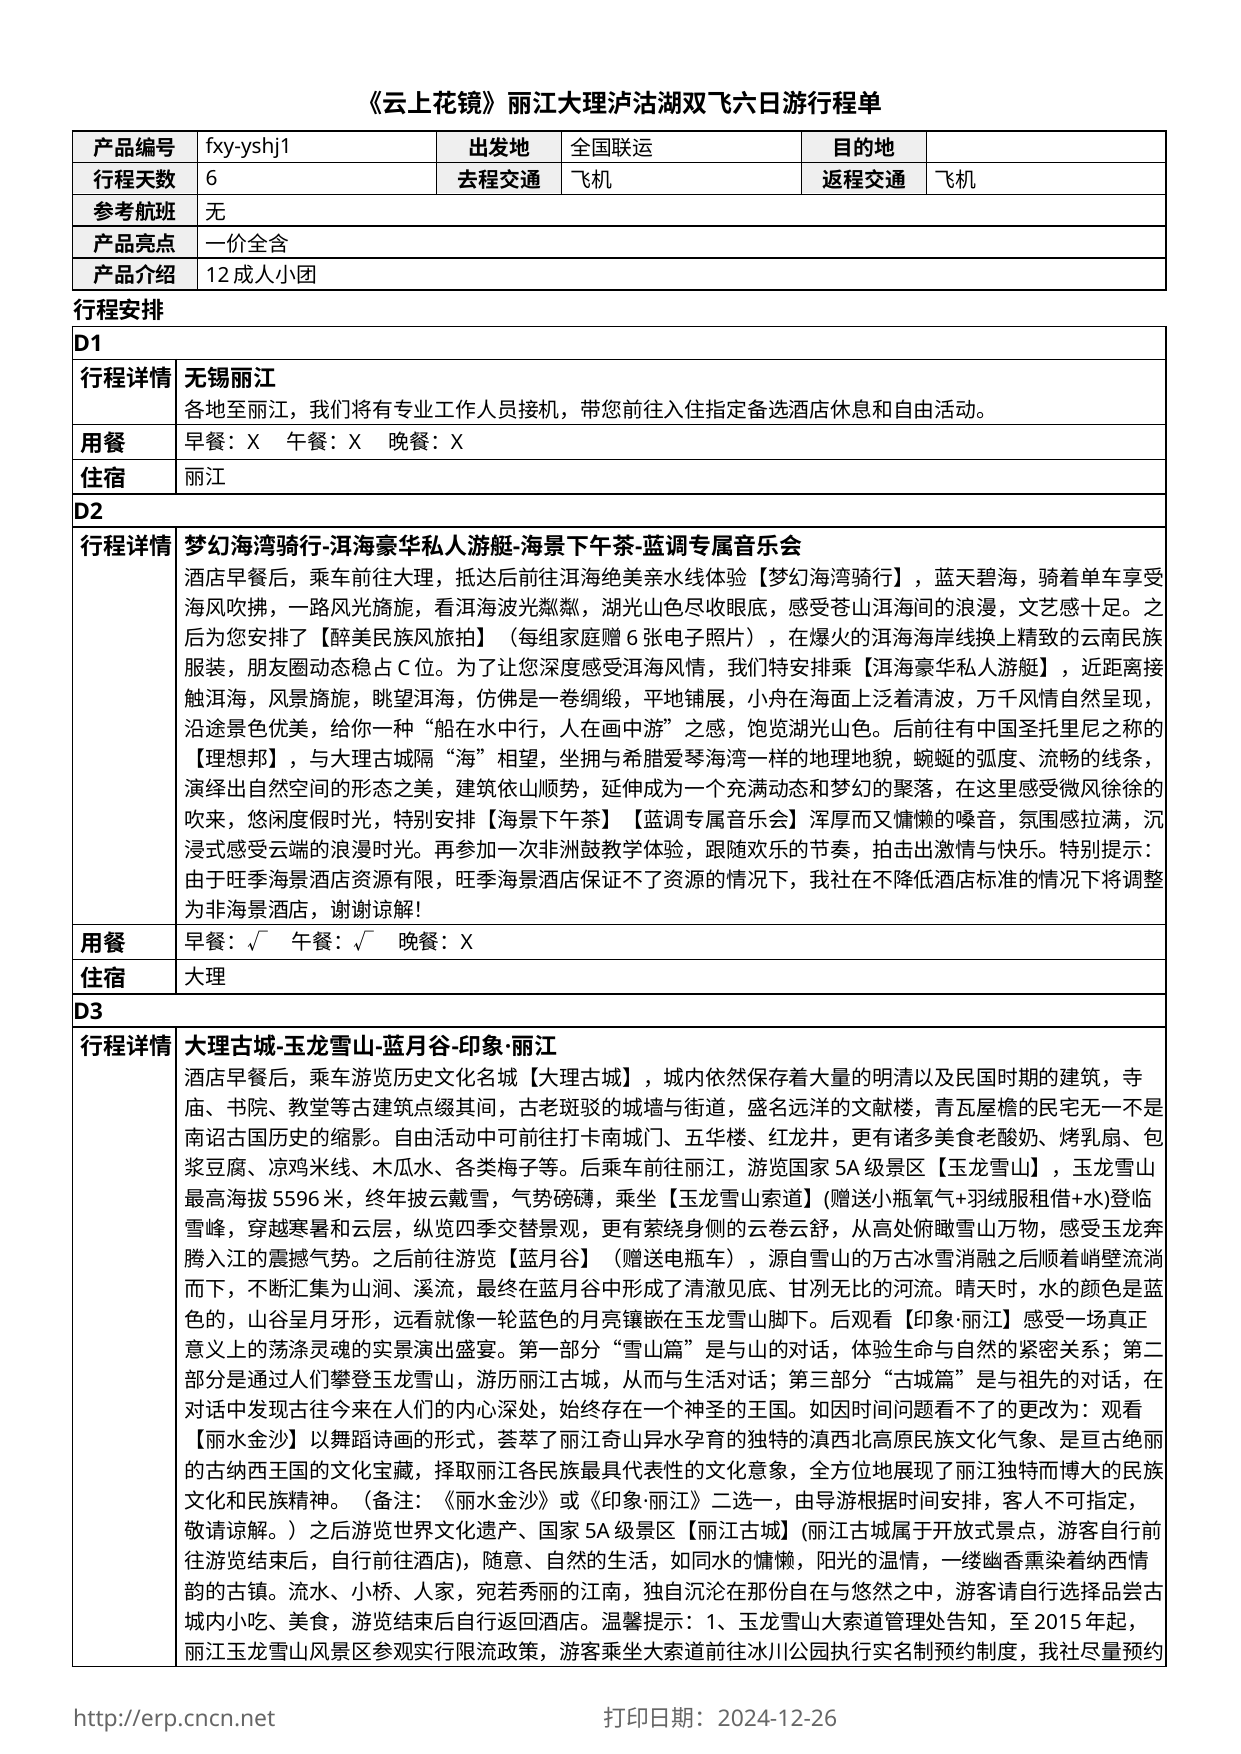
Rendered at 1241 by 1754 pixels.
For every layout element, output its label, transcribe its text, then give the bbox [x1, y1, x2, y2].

text 行程安排 [73, 292, 1167, 325]
table_cell 住宿 [73, 460, 175, 493]
table_cell 早餐：√ 午餐：√ 晚餐：X [177, 925, 1165, 958]
table_cell 用餐 [73, 925, 175, 958]
table_header 全国联运 [562, 132, 801, 162]
table_header 目的地 [802, 132, 926, 162]
table_header D1 [73, 327, 1165, 359]
table_cell 行程天数 [73, 163, 197, 193]
table_cell 无锡丽江 各地至丽江，我们将有专业工作人员接机，带您前往入住指定备选酒店休息和自由活动。 [177, 360, 1165, 424]
table_cell 去程交通 [437, 163, 561, 193]
table_cell 产品亮点 [73, 227, 197, 257]
table_cell 6 [198, 163, 436, 193]
table_cell 行程详情 [73, 1028, 175, 1666]
table_cell 行程详情 [73, 360, 175, 424]
table_cell 12成人小团 [198, 259, 1165, 289]
table_cell 返程交通 [802, 163, 926, 193]
table_cell 大理 [177, 960, 1165, 993]
table_header 产品编号 [73, 132, 197, 162]
table_cell 一价全含 [198, 227, 1165, 257]
table_cell 飞机 [927, 163, 1165, 193]
table_header [927, 132, 1165, 162]
table_cell D3 [73, 995, 1165, 1026]
table_cell 早餐：X 午餐：X 晚餐：X [177, 425, 1165, 458]
table_cell 行程详情 [73, 528, 175, 924]
table_cell 飞机 [562, 163, 801, 193]
text 《云上花镜》丽江大理泸沽湖双飞六日游行程单 [73, 83, 1167, 119]
table_cell 参考航班 [73, 195, 197, 225]
table_header fxy-yshj1 [198, 132, 436, 162]
table_cell 产品介绍 [73, 259, 197, 289]
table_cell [177, 1028, 1165, 1666]
table_header 出发地 [437, 132, 561, 162]
table_cell 丽江 [177, 460, 1165, 493]
table_cell 无 [198, 195, 1165, 225]
table_cell 梦幻海湾骑行-洱海豪华私人游艇-海景下午茶-蓝调专属音乐会 酒店早餐后，乘车前往大理，抵达后前往洱海绝美亲水线体验【梦幻海湾骑行】，蓝天碧海，骑着单车享受海风吹拂，一路风光旖旎，看洱海波光粼粼，湖光山色尽收眼底，感受苍山洱海间的浪漫，文艺感十足。 [177, 528, 1165, 924]
table_cell D2 [73, 495, 1165, 526]
table_cell 住宿 [73, 960, 175, 993]
table_cell 用餐 [73, 425, 175, 458]
